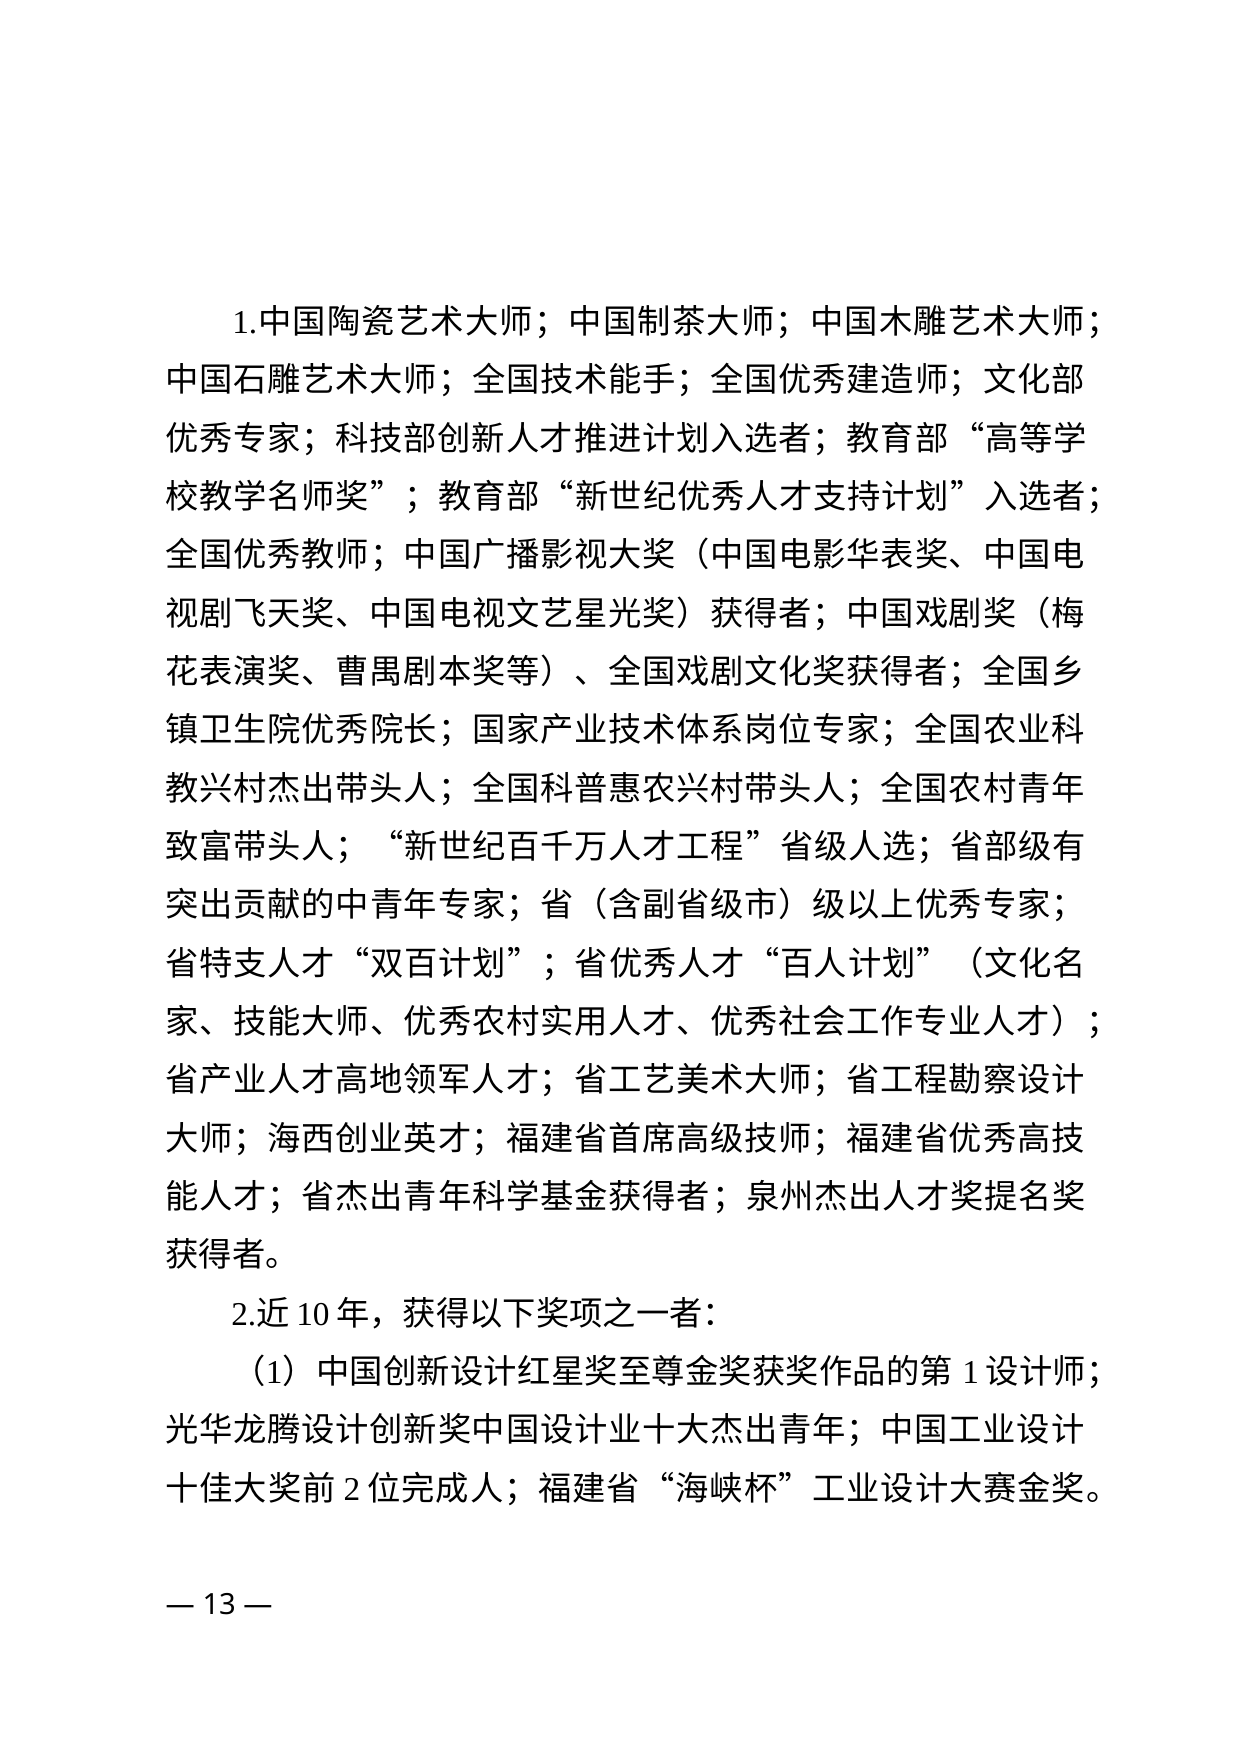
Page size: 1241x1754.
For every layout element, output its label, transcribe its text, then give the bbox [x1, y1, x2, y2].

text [165, 1337, 1087, 1512]
text 1.中国陶瓷艺术大师；中国制茶大师；中国木雕艺术大师；中国石雕艺术大师；全国技术能手；全国优秀建造师；文化部优秀专家；科技部创新人才推进计划入选者；教育部“高等学校教学名师奖”；教育部“新世纪优秀人才支持计划”入选者；全国优秀教师；中国广播影视大奖（中国电影华表奖、中国电视剧飞天奖、中国电视文艺星光奖）获得者；中国戏剧奖（梅花表演奖、曹禺剧本奖等）、全国戏剧文化奖获得者；全国乡镇卫生院优秀院长；国家产业技术体系岗位专家；全国农业科教兴村杰出带头人；全国科普惠农兴村带头人；全国农村青年致富带头人；“新世纪百千万人才工程”省级人选；省部级有突出贡献的中青年专家；省（含副省级市）级以上优秀专家；省特支人才“双百计划”；省优秀人才“百人计划”（文化名家、技能大师、优秀农村实用人才、优秀社会工作专业人才）；省产业人才高地领军人才；省工艺美术大师；省工程勘察设计大师；海西创业英才；福建省首席高级技师；福建省优秀高技能人才；省杰出青年科学基金获得者；泉州杰出人才奖提名奖获得者。 [165, 287, 1087, 1278]
text 2.近10年，获得以下奖项之一者： [165, 1278, 1087, 1337]
